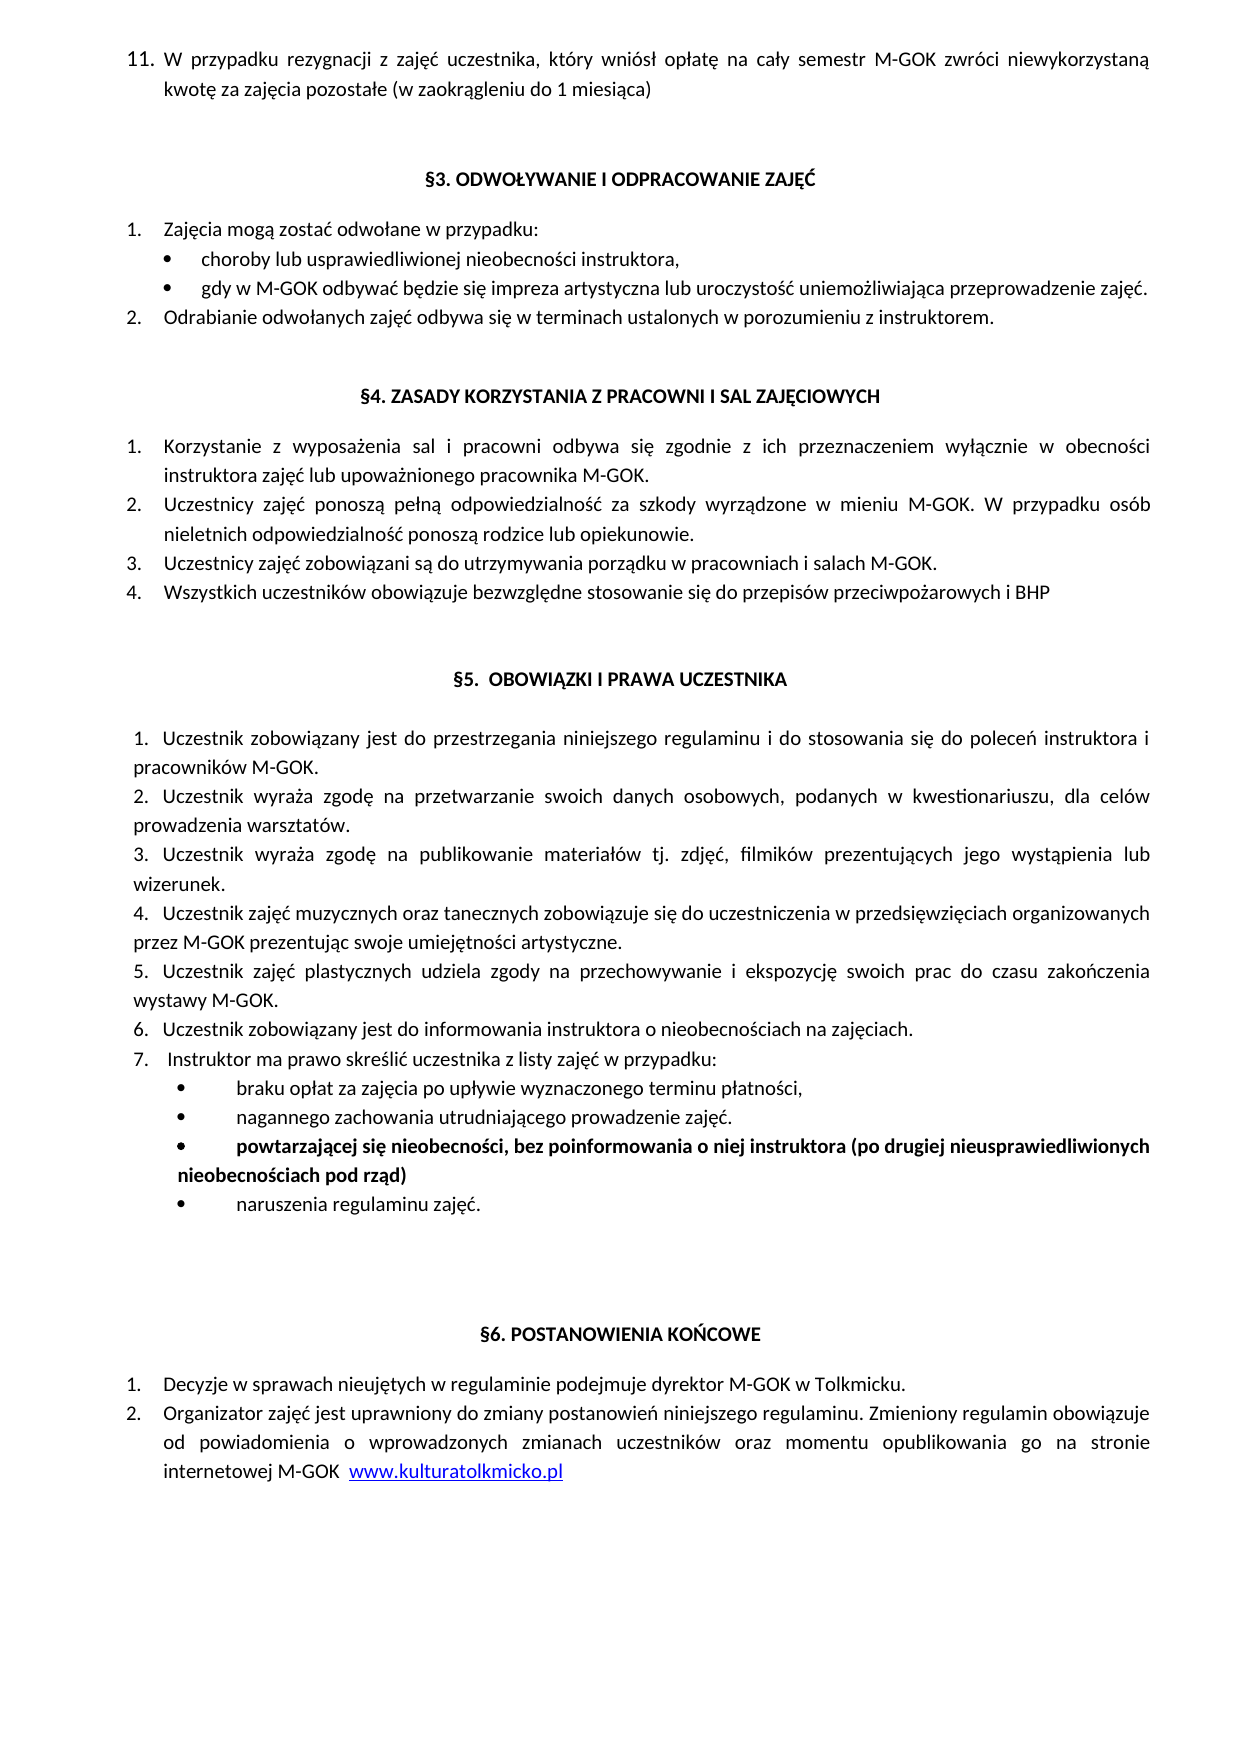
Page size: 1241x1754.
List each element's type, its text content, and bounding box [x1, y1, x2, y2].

text §3. ODWOŁYWANIE I ODPRACOWANIE ZAJĘĆ [89, 167, 1152, 192]
list Uczestnik zobowiązany jest do przestrzegania niniejszego regulaminu i do stosowania się do poleceń instruktora i pracowników M-GOK. [133, 725, 1152, 779]
list Uczestnicy zajęć ponoszą pełną odpowiedzialność za szkody wyrządzone w mieniu M-GOK. W przypadku osób nieletnich odpowiedzialność ponoszą rodzice lub opiekunowie. [126, 492, 1152, 546]
list §5. OBOWIĄZKI I PRAWA UCZESTNIKA [89, 667, 1152, 692]
list Uczestnik zajęć plastycznych udziela zgody na przechowywanie i ekspozycję swoich prac do czasu zakończenia wystawy M-GOK. [133, 958, 1152, 1013]
list Odrabianie odwołanych zajęć odbywa się w terminach ustalonych w porozumieniu z instruktorem. [126, 304, 1152, 329]
list nagannego zachowania utrudniającego prowadzenie zajęć. [177, 1104, 1152, 1129]
list Decyzje w sprawach nieujętych w regulaminie podejmuje dyrektor M-GOK w Tolkmicku. [126, 1371, 1152, 1396]
list Instruktor ma prawo skreślić uczestnika z listy zajęć w przypadku: [133, 1046, 1152, 1071]
list Wszystkich uczestników obowiązuje bezwzględne stosowanie się do przepisów przeciwpożarowych i BHP [126, 579, 1152, 604]
list Uczestnik zobowiązany jest do informowania instruktora o nieobecnościach na zajęciach. [133, 1017, 1152, 1042]
text §6. POSTANOWIENIA KOŃCOWE [89, 1321, 1152, 1346]
list gdy w M-GOK odbywać będzie się impreza artystyczna lub uroczystość uniemożliwiająca przeprowadzenie zajęć. [164, 275, 1152, 300]
list Uczestnik wyraża zgodę na przetwarzanie swoich danych osobowych, podanych w kwestionariuszu, dla celów prowadzenia warsztatów. [133, 783, 1152, 838]
list W przypadku rezygnacji z zajęć uczestnika, który wniósł opłatę na cały semestr M-GOK zwróci niewykorzystaną kwotę za zajęcia pozostałe (w zaokrągleniu do 1 miesiąca) [126, 44, 1152, 102]
list naruszenia regulaminu zajęć. [177, 1192, 1152, 1217]
text §4. ZASADY KORZYSTANIA Z PRACOWNI I SAL ZAJĘCIOWYCH [89, 383, 1152, 409]
list Zajęcia mogą zostać odwołane w przypadku: [126, 217, 1152, 242]
list Organizator zajęć jest uprawniony do zmiany postanowień niniejszego regulaminu. Zmieniony regulamin obowiązuje od powiadomienia o wprowadzonych zmianach uczestników oraz momentu opublikowania go na stronie internetowej M-GOK www.kulturatolkmicko.pl [126, 1400, 1152, 1484]
list Uczestnik wyraża zgodę na publikowanie materiałów tj. zdjęć, filmików prezentujących jego wystąpienia lub wizerunek. [133, 842, 1152, 896]
list choroby lub usprawiedliwionej nieobecności instruktora, [164, 246, 1152, 271]
list powtarzającej się nieobecności, bez poinformowania o niej instruktora (po drugiej nieusprawiedliwionych nieobecnościach pod rząd) [177, 1133, 1152, 1188]
list Uczestnicy zajęć zobowiązani są do utrzymywania porządku w pracowniach i salach M-GOK. [126, 550, 1152, 575]
list Uczestnik zajęć muzycznych oraz tanecznych zobowiązuje się do uczestniczenia w przedsięwzięciach organizowanych przez M-GOK prezentując swoje umiejętności artystyczne. [133, 900, 1152, 954]
list braku opłat za zajęcia po upływie wyznaczonego terminu płatności, [177, 1075, 1152, 1100]
list Korzystanie z wyposażenia sal i pracowni odbywa się zgodnie z ich przeznaczeniem wyłącznie w obecności instruktora zajęć lub upoważnionego pracownika M-GOK. [126, 433, 1152, 488]
